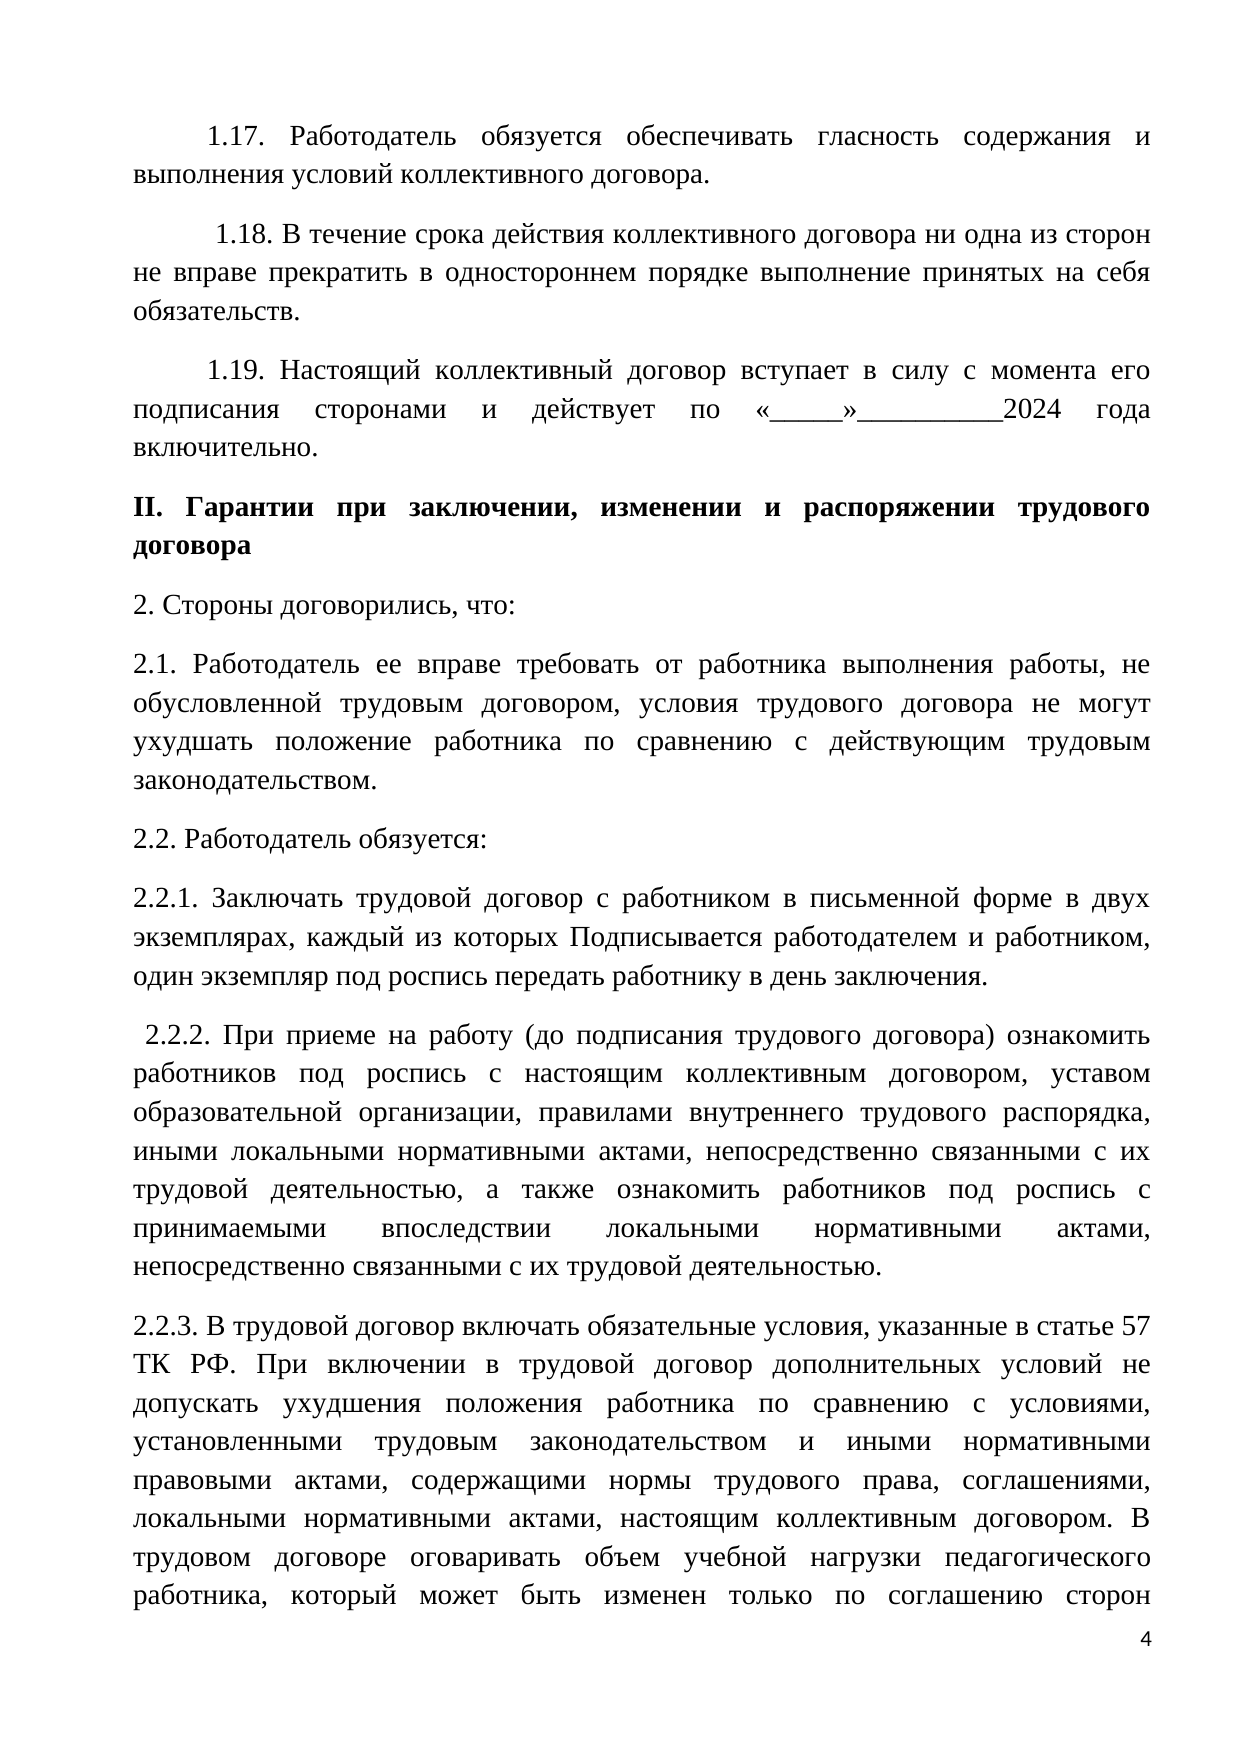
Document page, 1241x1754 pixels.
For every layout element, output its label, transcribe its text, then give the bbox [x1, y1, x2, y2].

text 2.2.2. При приеме на работу (до подписания трудового договора) ознакомить работников под роспись с настоящим коллективным договором, уставом образовательной организации, правилами внутреннего трудового распорядка, иными локальными нормативными актами, непосредственно связанными с их трудовой деятельностью, а также ознакомить работников под роспись с принимаемыми впоследствии локальными нормативными актами, непосредственно связанными с их трудовой деятельностью. [133, 1017, 1152, 1282]
text 2.2. Работодатель обязуется: [133, 821, 1152, 855]
text 2. Стороны договорились, что: [133, 587, 1152, 620]
text 1.18. В течение срока действия коллективного договора ни одна из сторон не вправе прекратить в одностороннем порядке выполнение принятых на себя обязательств. [133, 216, 1152, 327]
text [133, 1308, 1152, 1611]
text 1.17. Работодатель обязуется обеспечивать гласность содержания и выполнения условий коллективного договора. [133, 118, 1152, 190]
text 2.1. Работодатель ее вправе требовать от работника выполнения работы, не обусловленной трудовым договором, условия трудового договора не могут ухудшать положение работника по сравнению с действующим трудовым законодательством. [133, 646, 1152, 795]
text 2.2.1. Заключать трудовой договор с работником в письменной форме в двух экземплярах, каждый из которых Подписывается работодателем и работником, один экземпляр под роспись передать работнику в день заключения. [133, 881, 1152, 991]
text II. Гарантии при заключении, изменении и распоряжении трудового договора [133, 489, 1152, 561]
text 1.19. Настоящий коллективный договор вступает в силу с момента его подписания сторонами и действует по «_____»__________2024 года включительно. [133, 352, 1152, 463]
